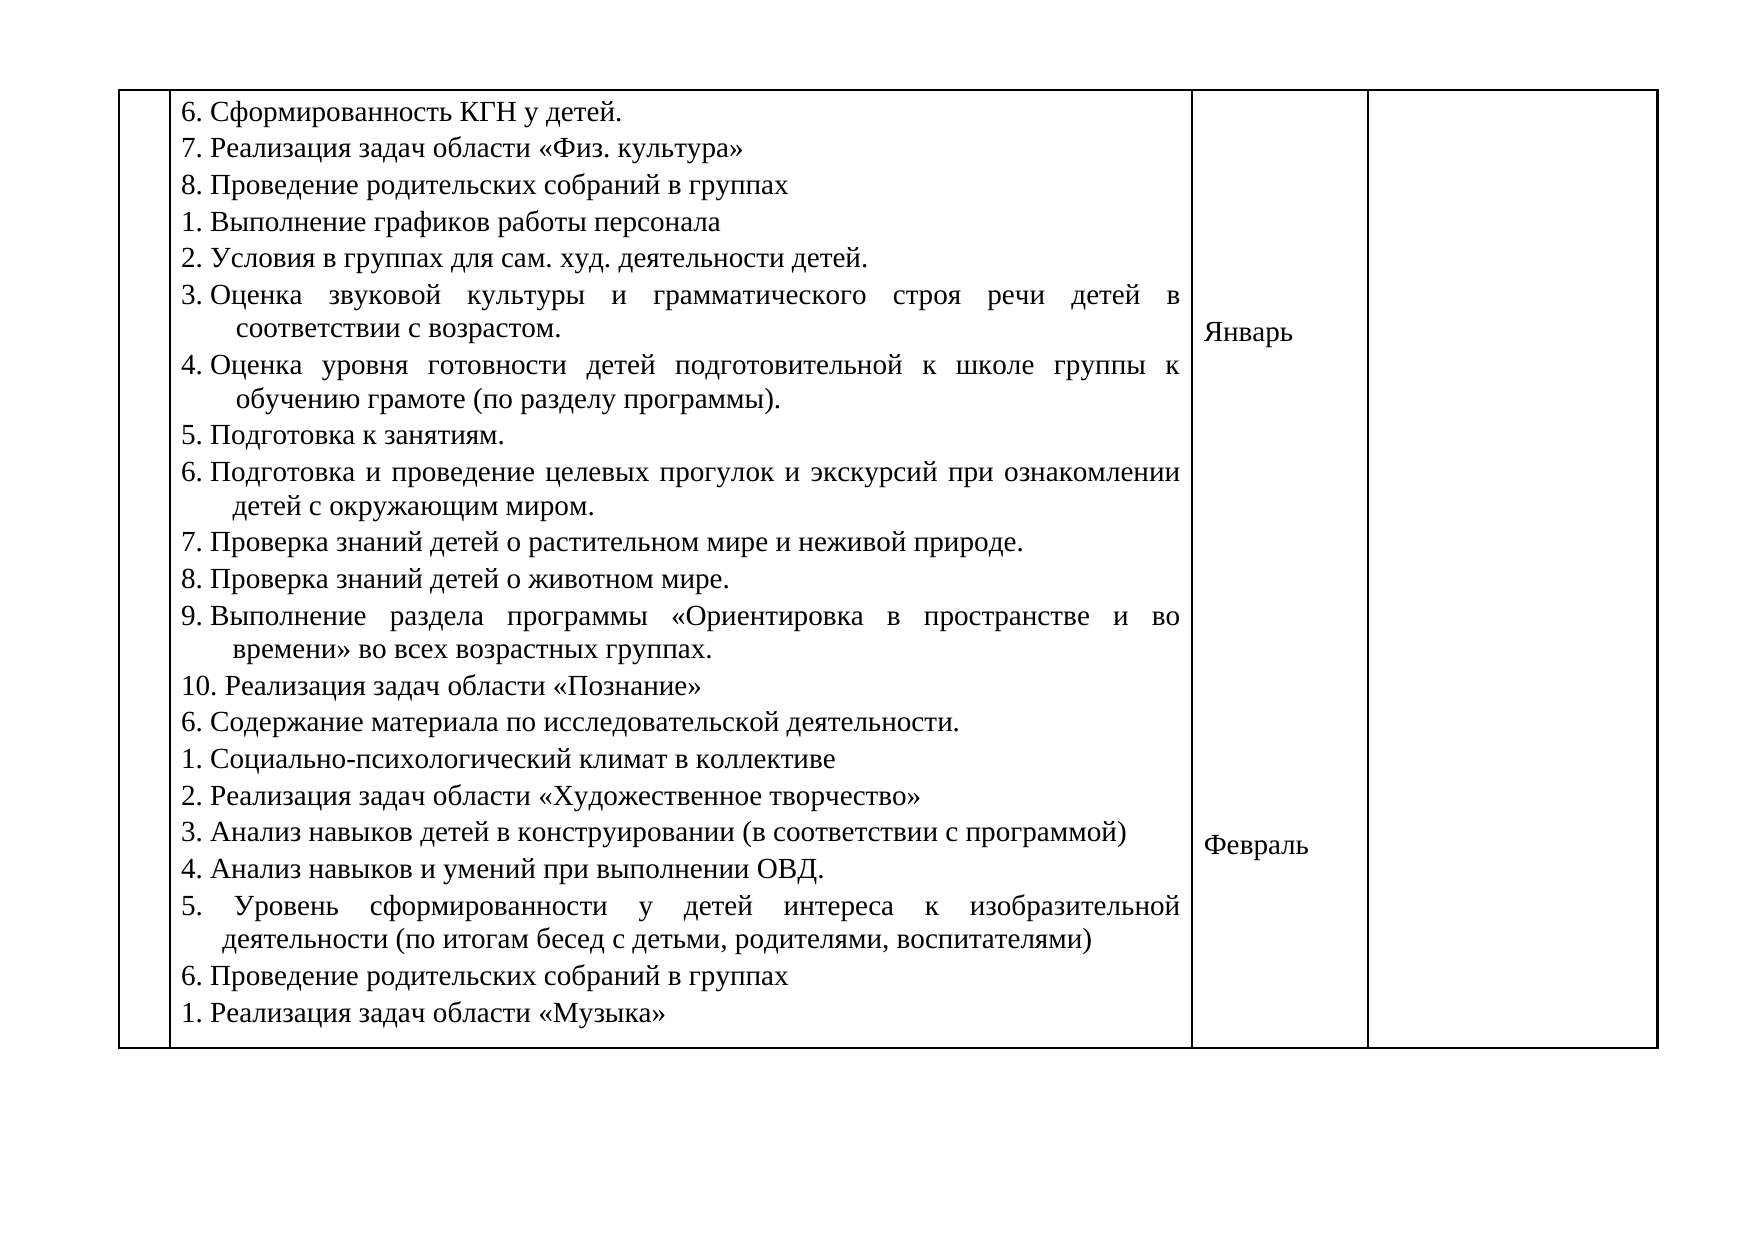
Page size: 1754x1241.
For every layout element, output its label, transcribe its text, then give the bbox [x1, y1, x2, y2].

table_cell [171, 91, 1191, 1047]
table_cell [1193, 91, 1367, 1047]
table_cell 4 [120, 91, 169, 1047]
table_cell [1369, 91, 1656, 1047]
